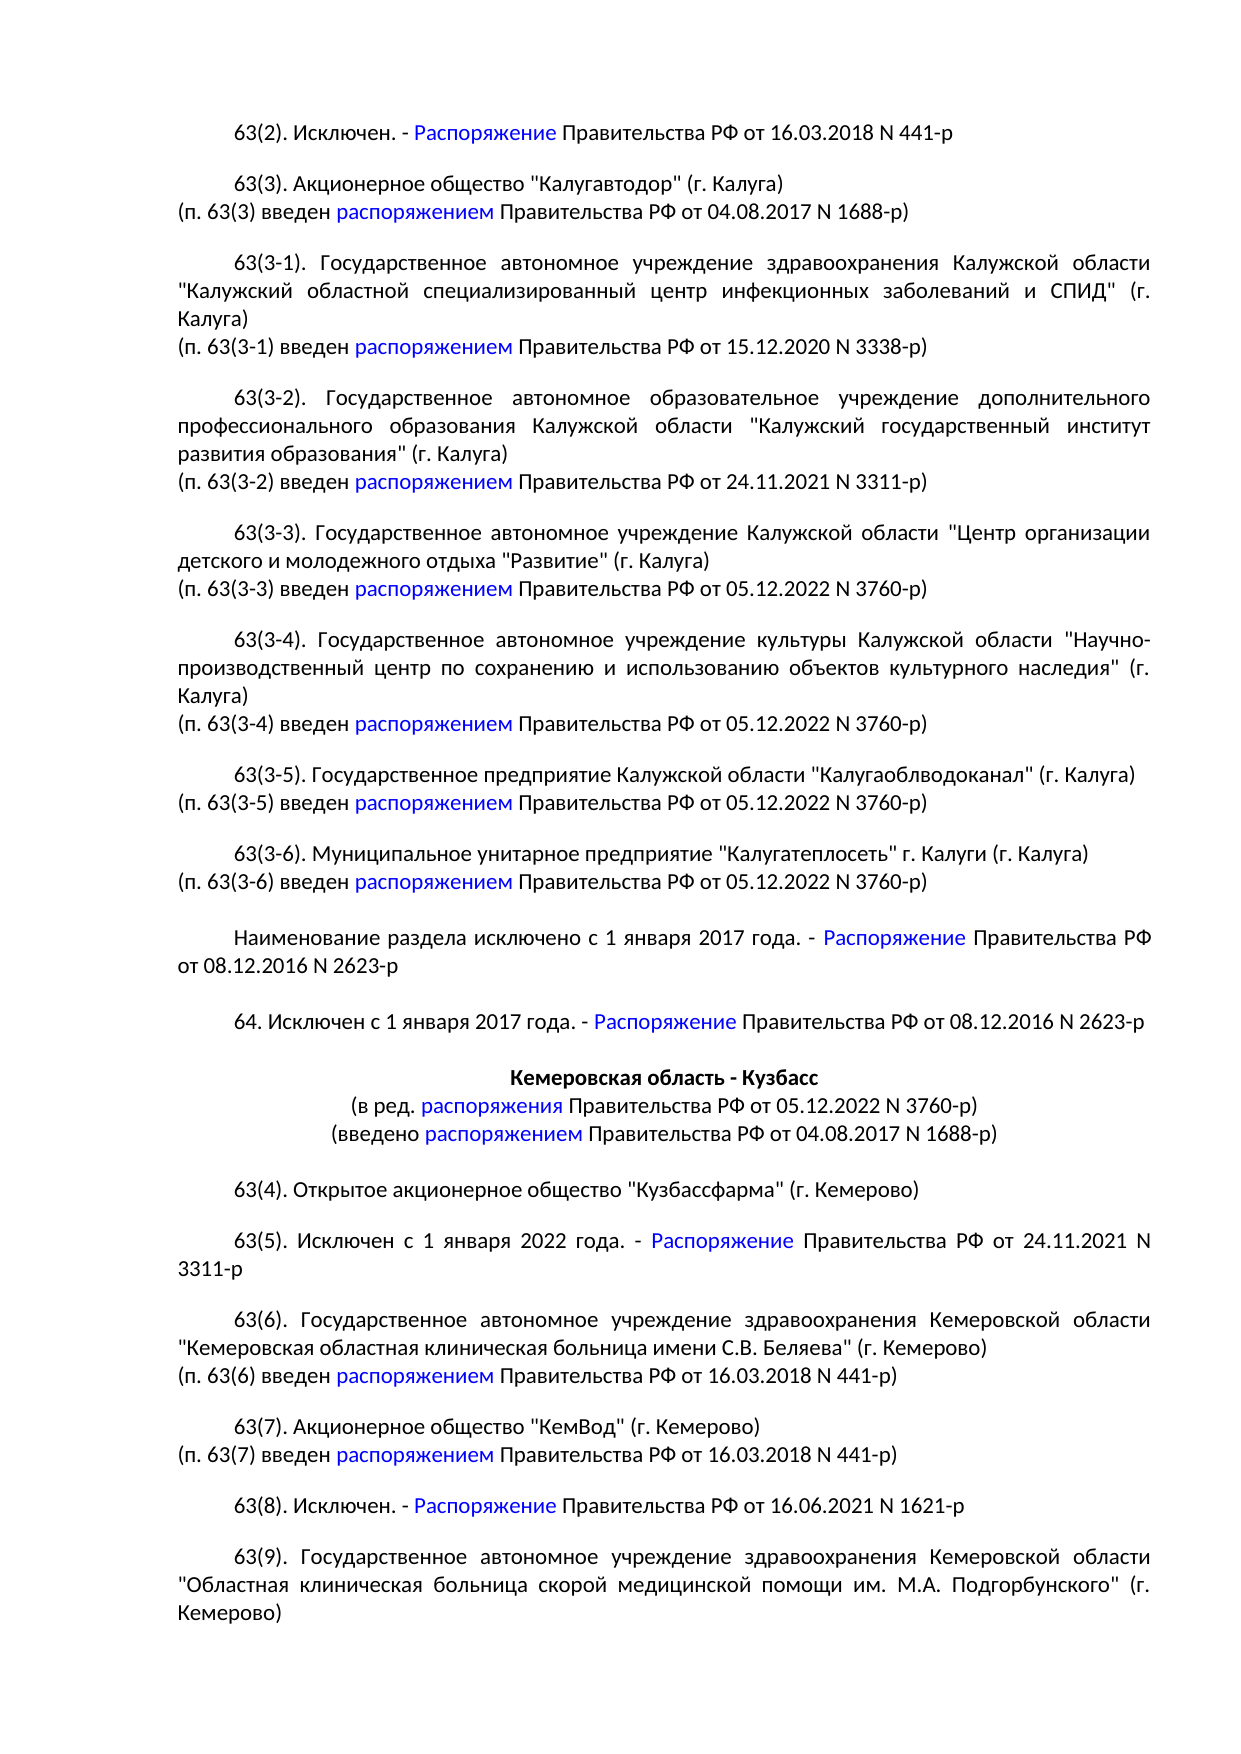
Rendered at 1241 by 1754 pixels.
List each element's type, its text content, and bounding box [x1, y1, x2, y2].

text 63(3-1). Государственное автономное учреждение здравоохранения Калужской области "Калужский областной специализированный центр инфекционных заболеваний и СПИД" (г. Калуга) [177, 248, 1152, 332]
text 63(3-3). Государственное автономное учреждение Калужской области "Центр организации детского и молодежного отдыха "Развитие" (г. Калуга) [177, 518, 1152, 574]
text 64. Исключен с 1 января 2017 года. - Распоряжение Правительства РФ от 08.12.2016 N 2623-р [177, 1007, 1152, 1035]
text 63(8). Исключен. - Распоряжение Правительства РФ от 16.06.2021 N 1621-р [177, 1491, 1152, 1519]
text 63(7). Акционерное общество "КемВод" (г. Кемерово) [177, 1412, 1152, 1440]
text (п. 63(3-1) введен распоряжением Правительства РФ от 15.12.2020 N 3338-р) [177, 332, 1152, 360]
text (в ред. распоряжения Правительства РФ от 05.12.2022 N 3760-р) [177, 1091, 1152, 1119]
text 63(6). Государственное автономное учреждение здравоохранения Кемеровской области "Кемеровская областная клиническая больница имени С.В. Беляева" (г. Кемерово) [177, 1305, 1152, 1361]
text (п. 63(3-5) введен распоряжением Правительства РФ от 05.12.2022 N 3760-р) [177, 788, 1152, 816]
text (п. 63(3-3) введен распоряжением Правительства РФ от 05.12.2022 N 3760-р) [177, 574, 1152, 602]
text 63(3-5). Государственное предприятие Калужской области "Калугаоблводоканал" (г. Калуга) [177, 760, 1152, 788]
text (п. 63(3-6) введен распоряжением Правительства РФ от 05.12.2022 N 3760-р) [177, 867, 1152, 895]
text 63(4). Открытое акционерное общество "Кузбассфарма" (г. Кемерово) [177, 1175, 1152, 1203]
text 63(3-2). Государственное автономное образовательное учреждение дополнительного профессионального образования Калужской области "Калужский государственный институт развития образования" (г. Калуга) [177, 383, 1152, 467]
text (п. 63(3-2) введен распоряжением Правительства РФ от 24.11.2021 N 3311-р) [177, 467, 1152, 495]
text (введено распоряжением Правительства РФ от 04.08.2017 N 1688-р) [177, 1119, 1152, 1147]
text (п. 63(3-4) введен распоряжением Правительства РФ от 05.12.2022 N 3760-р) [177, 709, 1152, 737]
text (п. 63(3) введен распоряжением Правительства РФ от 04.08.2017 N 1688-р) [177, 197, 1152, 225]
text 63(2). Исключен. - Распоряжение Правительства РФ от 16.03.2018 N 441-р [177, 118, 1152, 146]
text Наименование раздела исключено с 1 января 2017 года. - Распоряжение Правительства РФ от 08.12.2016 N 2623-р [177, 923, 1152, 979]
text 63(9). Государственное автономное учреждение здравоохранения Кемеровской области "Областная клиническая больница скорой медицинской помощи им. М.А. Подгорбунского" (г. Кемерово) [177, 1542, 1152, 1626]
text 63(3-4). Государственное автономное учреждение культуры Калужской области "Научно-производственный центр по сохранению и использованию объектов культурного наследия" (г. Калуга) [177, 625, 1152, 709]
title Кемеровская область - Кузбасс [177, 1063, 1152, 1091]
text 63(5). Исключен с 1 января 2022 года. - Распоряжение Правительства РФ от 24.11.2021 N 3311-р [177, 1226, 1152, 1282]
text 63(3-6). Муниципальное унитарное предприятие "Калугатеплосеть" г. Калуги (г. Калуга) [177, 839, 1152, 867]
text (п. 63(7) введен распоряжением Правительства РФ от 16.03.2018 N 441-р) [177, 1440, 1152, 1468]
text 63(3). Акционерное общество "Калугавтодор" (г. Калуга) [177, 169, 1152, 197]
text (п. 63(6) введен распоряжением Правительства РФ от 16.03.2018 N 441-р) [177, 1361, 1152, 1389]
